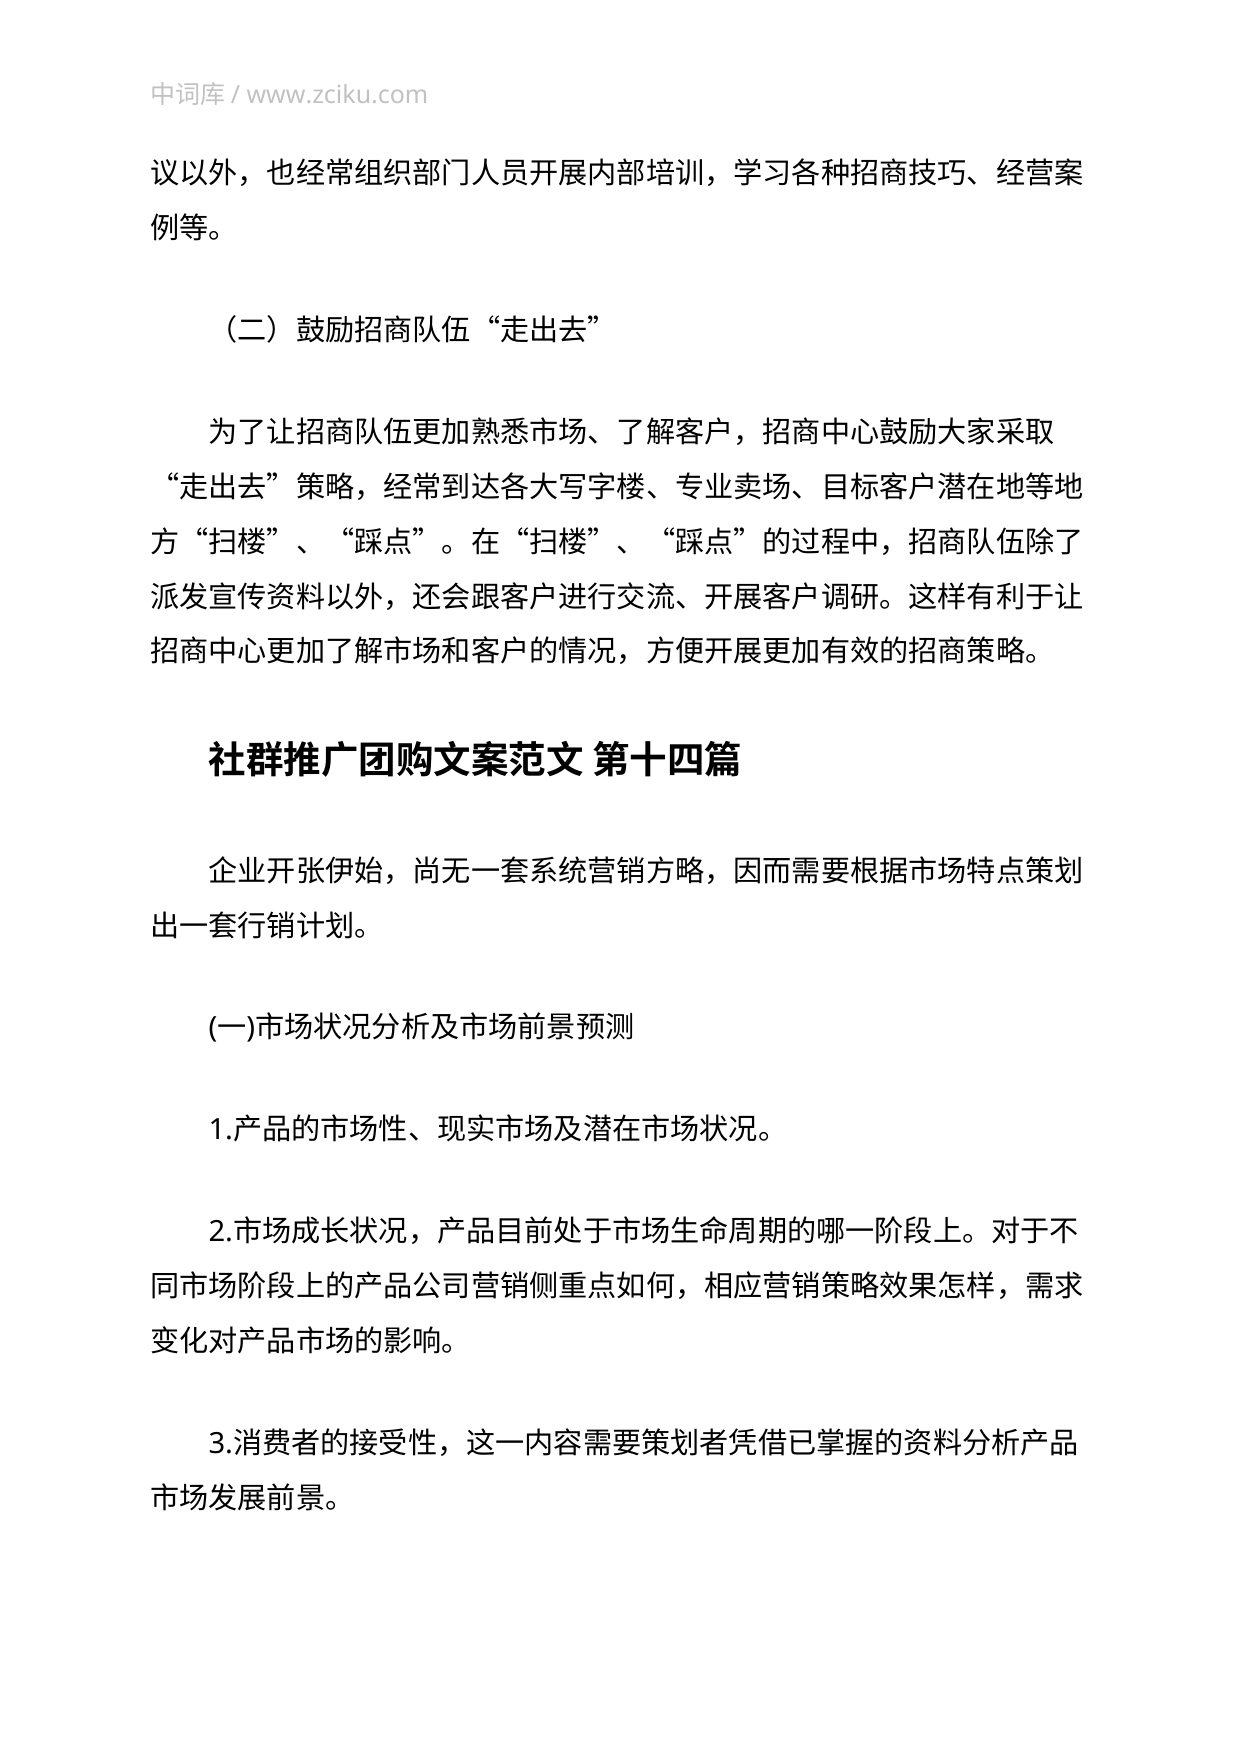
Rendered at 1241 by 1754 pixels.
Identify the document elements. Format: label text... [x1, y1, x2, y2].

text 3.消费者的接受性，这一内容需要策划者凭借已掌握的资料分析产品市场发展前景。 [150, 1419, 1090, 1517]
text 2.市场成长状况，产品目前处于市场生命周期的哪一阶段上。对于不同市场阶段上的产品公司营销侧重点如何，相应营销策略效果怎样，需求变化对产品市场的影响。 [150, 1208, 1090, 1360]
text 企业开张伊始，尚无一套系统营销方略，因而需要根据市场特点策划出一套行销计划。 [150, 847, 1090, 944]
text 社群推广团购文案范文 第十四篇 [150, 730, 1090, 784]
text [150, 150, 1090, 247]
text 1.产品的市场性、现实市场及潜在市场状况。 [150, 1106, 1090, 1148]
text 为了让招商队伍更加熟悉市场、了解客户，招商中心鼓励大家采取“走出去”策略，经常到达各大写字楼、专业卖场、目标客户潜在地等地方“扫楼”、“踩点”。在“扫楼”、“踩点”的过程中，招商队伍除了派发宣传资料以外，还会跟客户进行交流、开展客户调研。这样有利于让招商中心更加了解市场和客户的情况，方便开展更加有效的招商策略。 [150, 408, 1090, 670]
text （二）鼓励招商队伍“走出去” [150, 307, 1090, 349]
text (一)市场状况分析及市场前景预测 [150, 1004, 1090, 1046]
